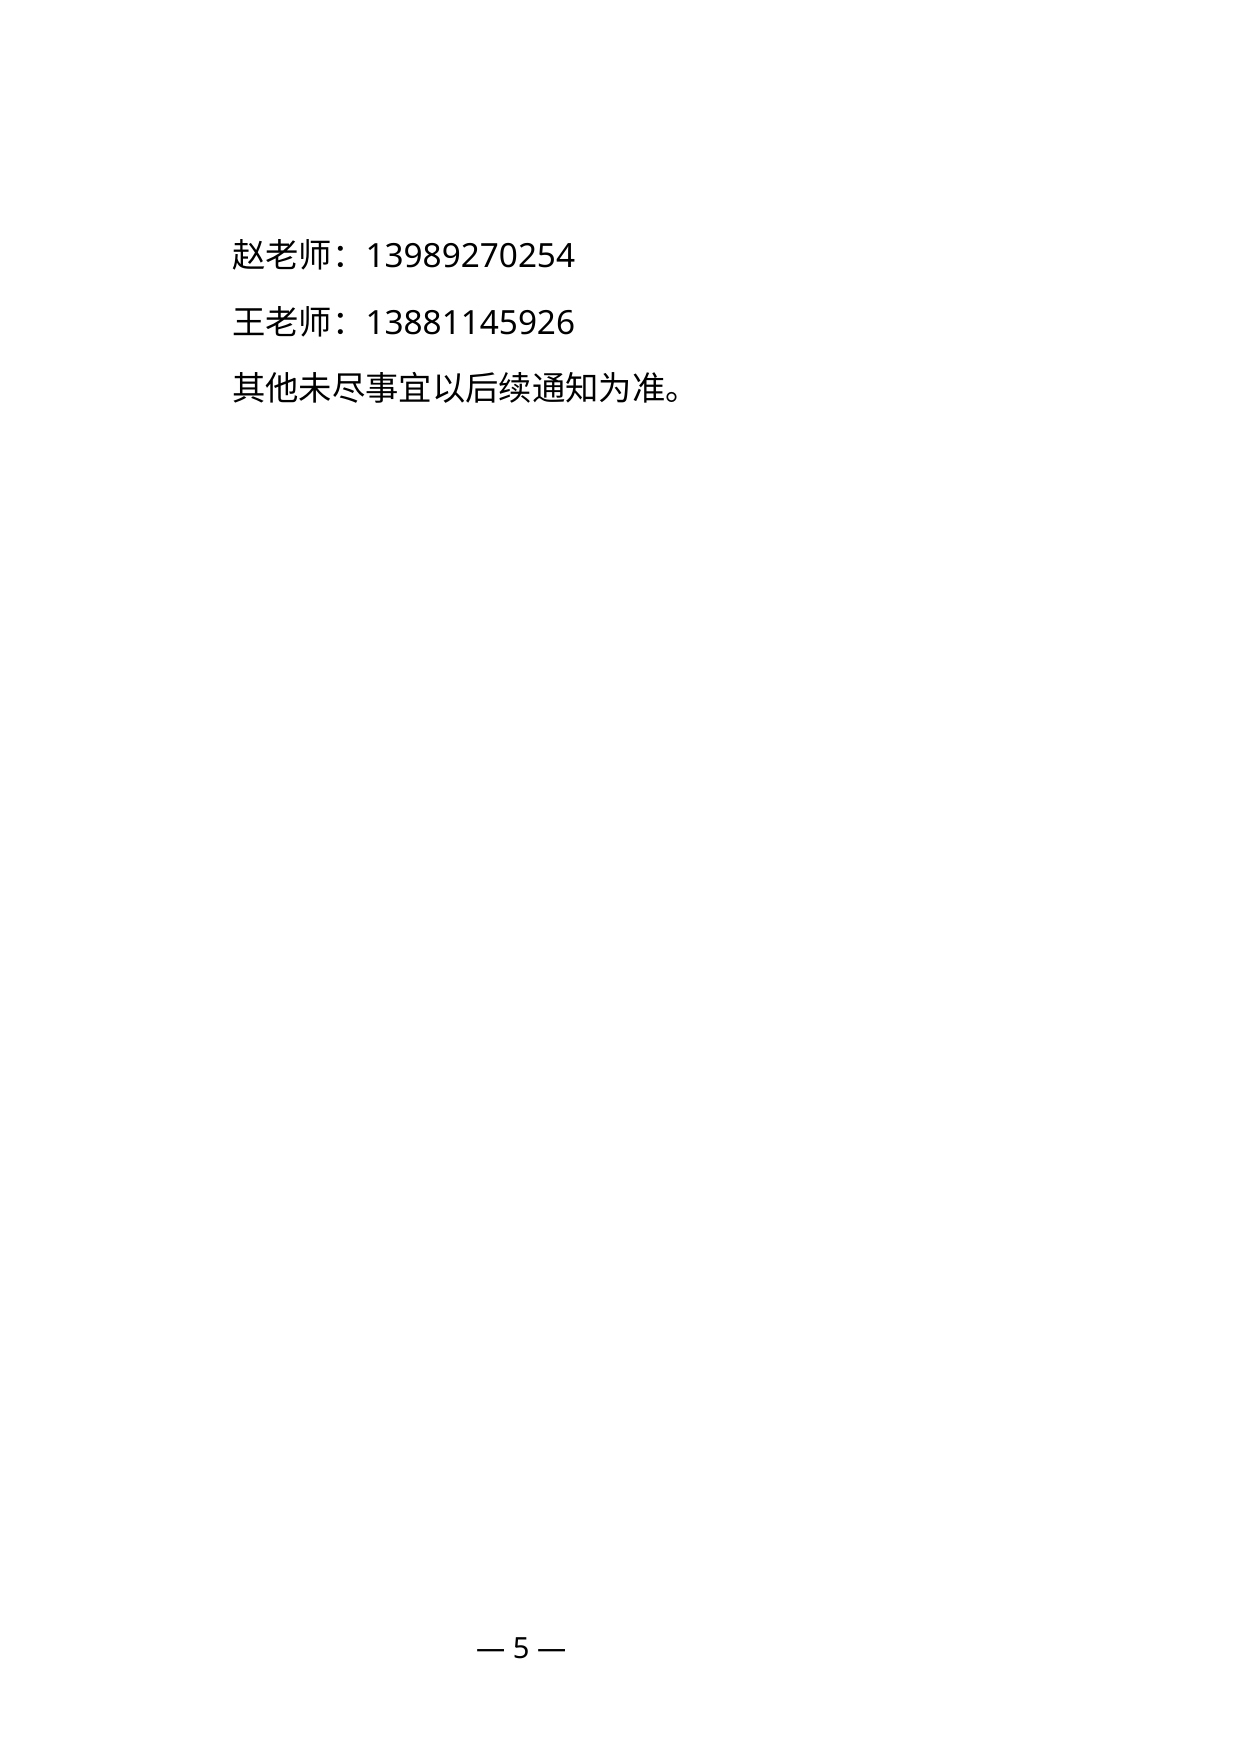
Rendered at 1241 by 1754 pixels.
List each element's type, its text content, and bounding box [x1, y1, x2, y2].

text 赵老师：13989270254 [165, 220, 1087, 287]
text 其他未尽事宜以后续通知为准。 [165, 353, 1087, 419]
text 王老师：13881145926 [165, 287, 1087, 353]
